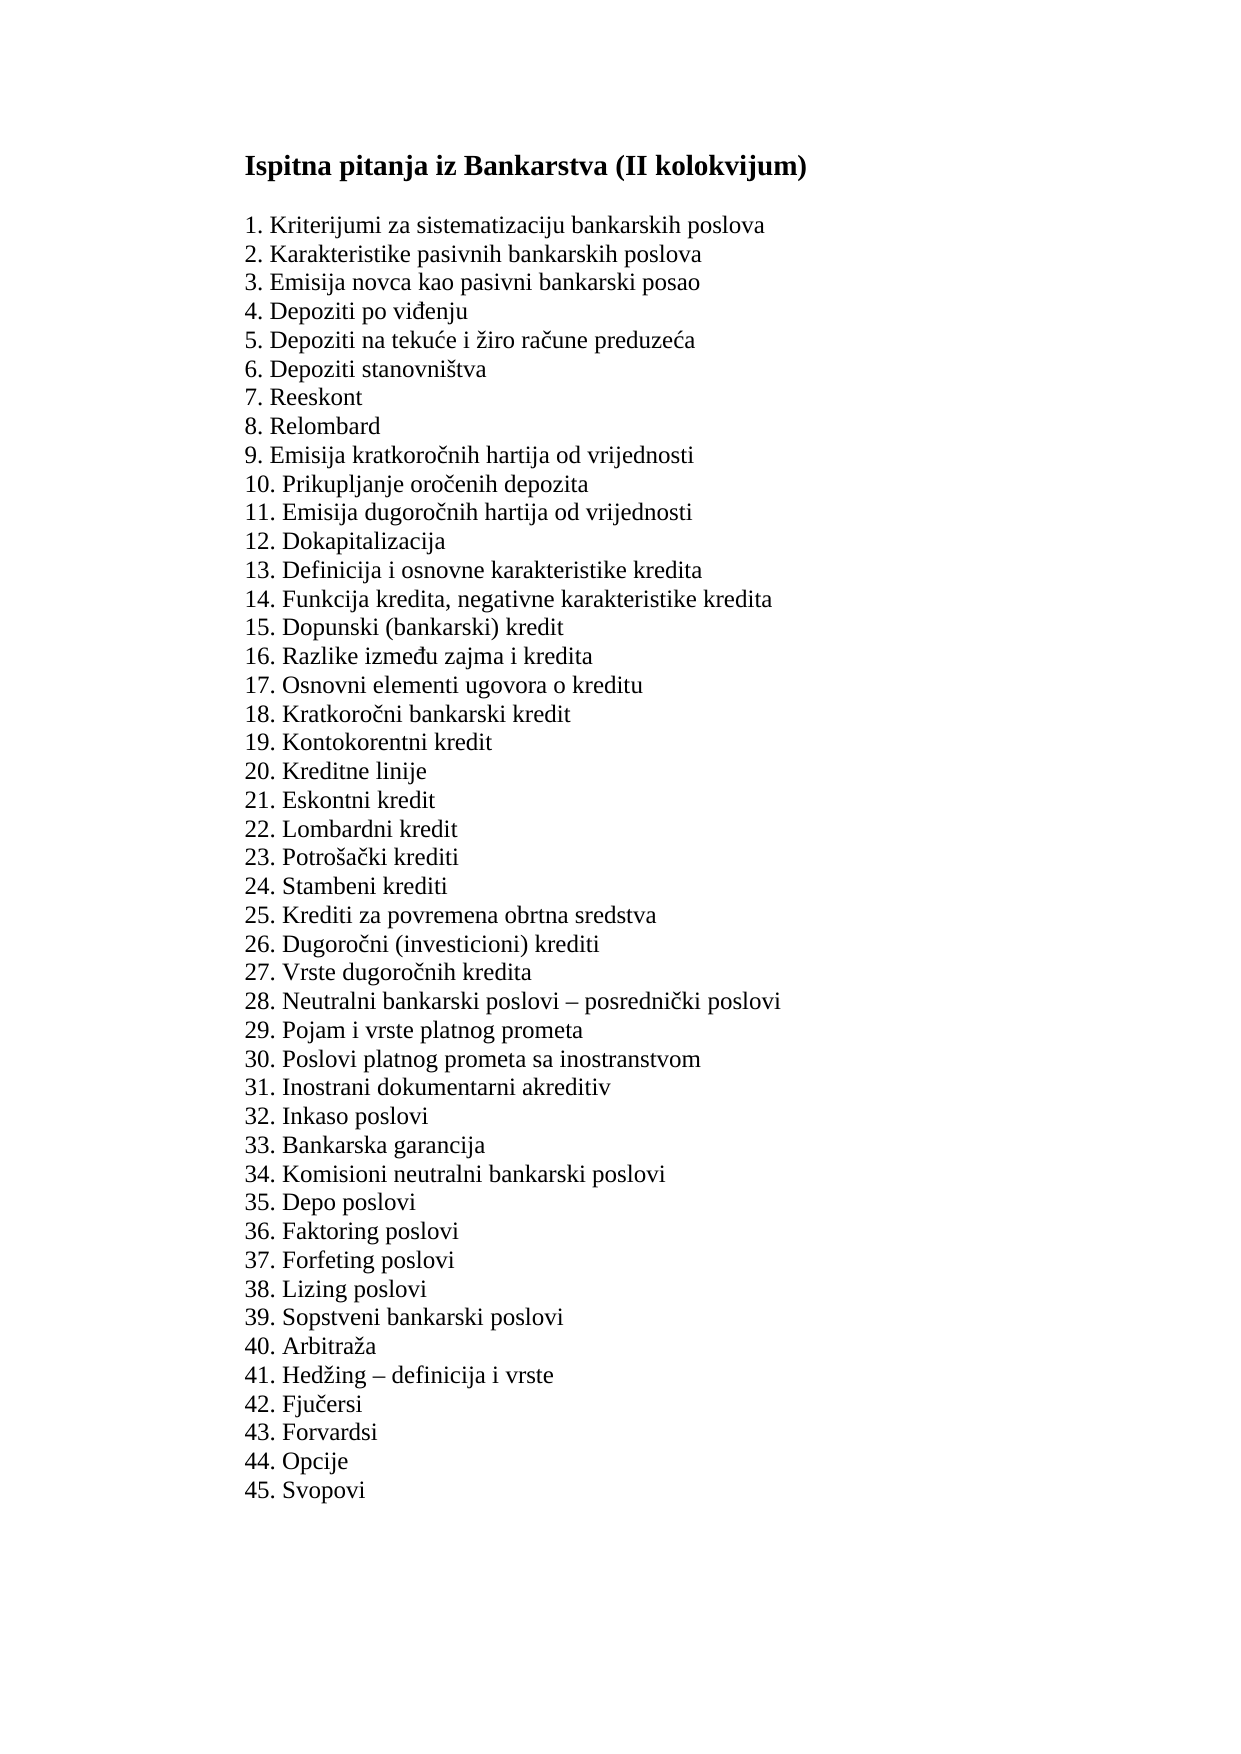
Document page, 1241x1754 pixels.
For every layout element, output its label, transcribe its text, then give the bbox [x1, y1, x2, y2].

list 30. Poslovi platnog prometa sa inostranstvom [244, 1044, 1093, 1072]
list 4. Depoziti po viđenju [244, 296, 1093, 325]
list 33. Bankarska garancija [244, 1130, 1093, 1159]
list 9. Emisija kratkoročnih hartija od vrijednosti [244, 440, 1093, 469]
list 7. Reeskont [244, 382, 1093, 411]
list 42. Fjučersi [244, 1389, 1093, 1417]
list 6. Depoziti stanovništva [244, 354, 1093, 382]
list 16. Razlike između zajma i kredita [244, 641, 1093, 670]
list 10. Prikupljanje oročenih depozita [244, 469, 1093, 497]
list 14. Funkcija kredita, negativne karakteristike kredita [244, 584, 1093, 612]
list Ispitna pitanja iz Bankarstva (II kolokvijum) [244, 148, 1093, 181]
list 22. Lombardni kredit [244, 814, 1093, 842]
list 41. Hedžing – definicija i vrste [244, 1360, 1093, 1389]
list 13. Definicija i osnovne karakteristike kredita [244, 555, 1093, 584]
list 39. Sopstveni bankarski poslovi [244, 1302, 1093, 1331]
list 1. Kriterijumi za sistematizaciju bankarskih poslova [244, 210, 1093, 239]
list 40. Arbitraža [244, 1331, 1093, 1360]
list 25. Krediti za povremena obrtna sredstva [244, 900, 1093, 929]
list 31. Inostrani dokumentarni akreditiv [244, 1072, 1093, 1101]
list 24. Stambeni krediti [244, 871, 1093, 900]
list 5. Depoziti na tekuće i žiro račune preduzeća [244, 325, 1093, 354]
list 21. Eskontni kredit [244, 785, 1093, 814]
list 15. Dopunski (bankarski) kredit [244, 612, 1093, 641]
list 18. Kratkoročni bankarski kredit [244, 699, 1093, 727]
list 26. Dugoročni (investicioni) krediti [244, 929, 1093, 957]
list 32. Inkaso poslovi [244, 1101, 1093, 1130]
list 3. Emisija novca kao pasivni bankarski posao [244, 267, 1093, 296]
list 37. Forfeting poslovi [244, 1245, 1093, 1274]
list 36. Faktoring poslovi [244, 1216, 1093, 1245]
list 19. Kontokorentni kredit [244, 727, 1093, 756]
list 34. Komisioni neutralni bankarski poslovi [244, 1159, 1093, 1187]
list 28. Neutralni bankarski poslovi – posrednički poslovi [244, 986, 1093, 1015]
list 43. Forvardsi [244, 1417, 1093, 1446]
list 12. Dokapitalizacija [244, 526, 1093, 555]
list 8. Relombard [244, 411, 1093, 440]
list 20. Kreditne linije [244, 756, 1093, 785]
list 35. Depo poslovi [244, 1187, 1093, 1216]
list 23. Potrošački krediti [244, 842, 1093, 871]
list 27. Vrste dugoročnih kredita [244, 957, 1093, 986]
list 17. Osnovni elementi ugovora o kreditu [244, 670, 1093, 699]
list 11. Emisija dugoročnih hartija od vrijednosti [244, 497, 1093, 526]
list 44. Opcije [244, 1446, 1093, 1475]
list 2. Karakteristike pasivnih bankarskih poslova [244, 239, 1093, 267]
list 45. Svopovi [244, 1475, 1093, 1504]
list 38. Lizing poslovi [244, 1274, 1093, 1302]
list 29. Pojam i vrste platnog prometa [244, 1015, 1093, 1044]
